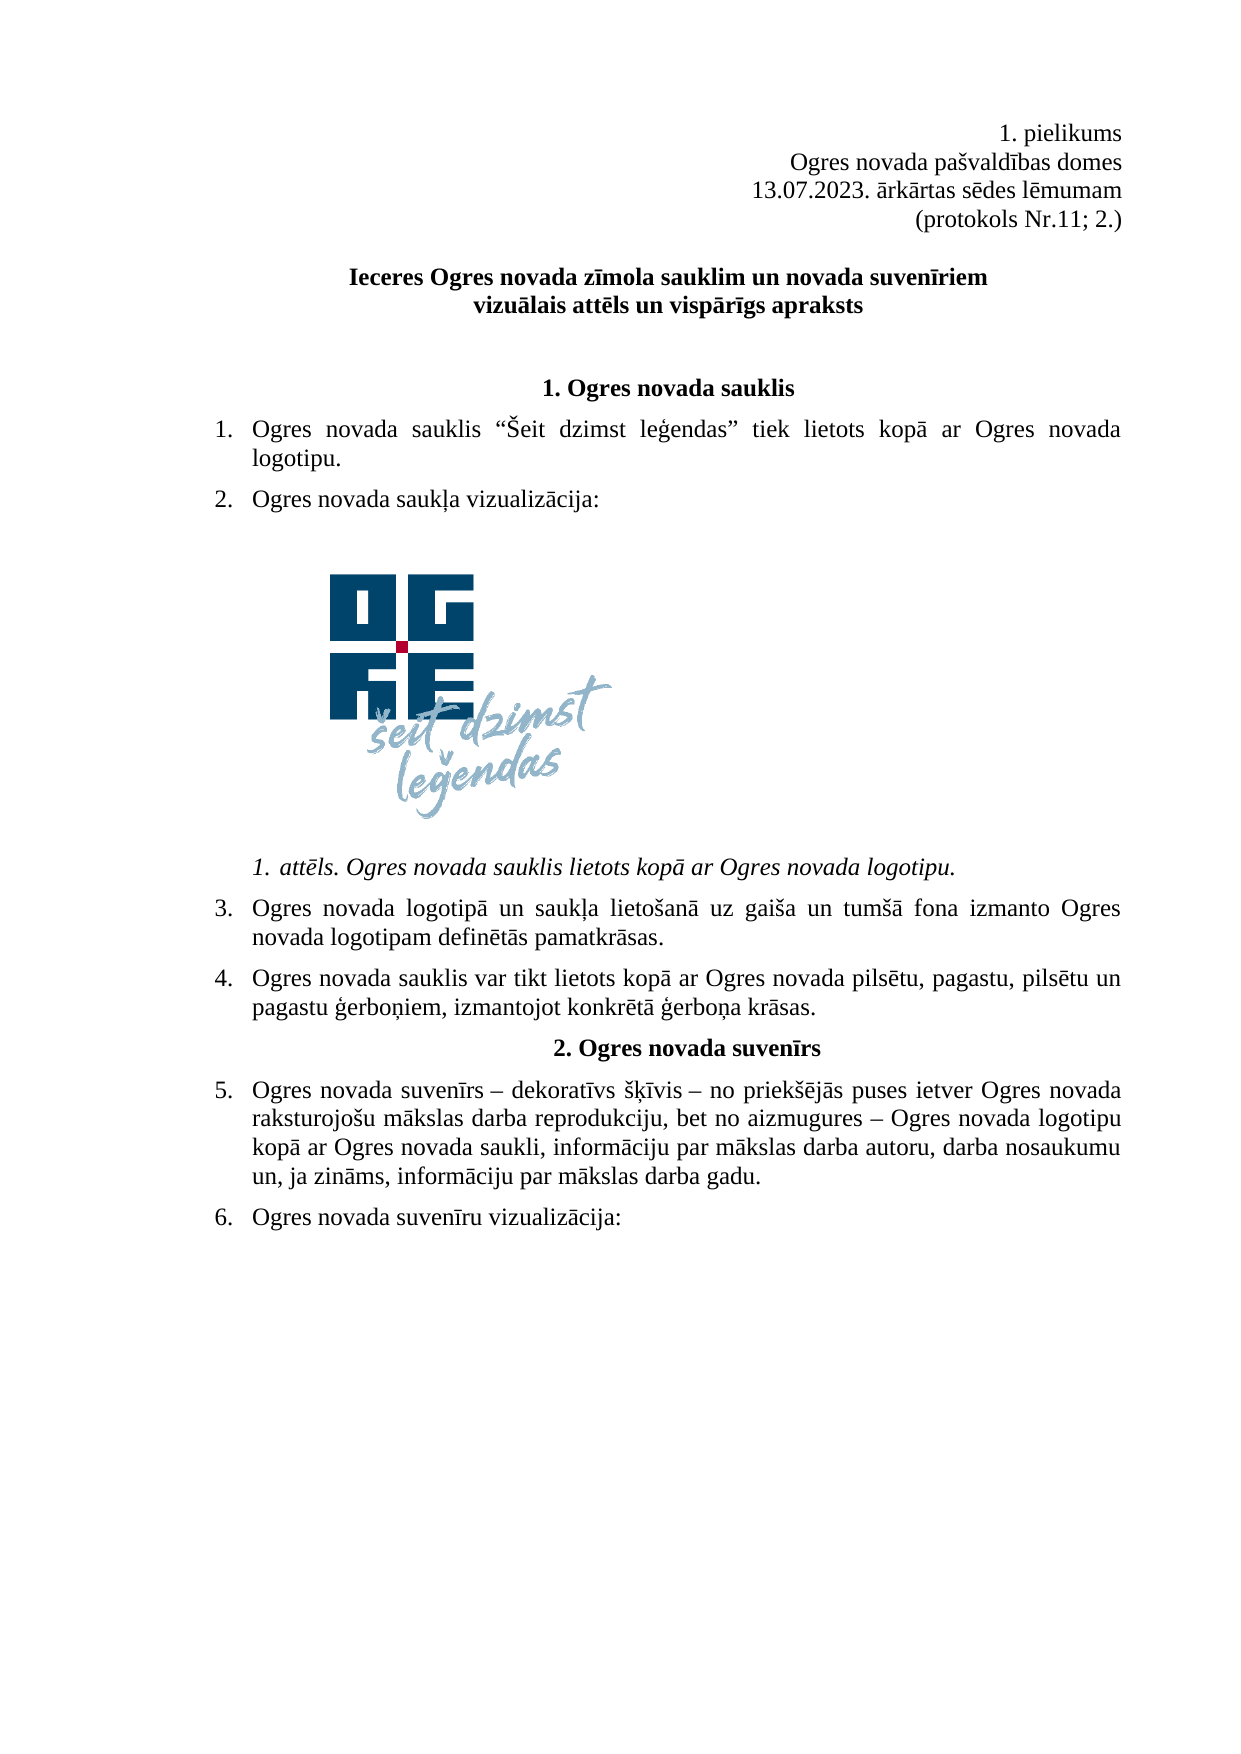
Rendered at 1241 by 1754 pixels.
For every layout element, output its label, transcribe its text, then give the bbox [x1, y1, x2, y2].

picture [251, 525, 660, 840]
text 13.07.2023. ārkārtas sēdes lēmumam [214, 176, 1122, 204]
text Ogres novada pašvaldības domes [252, 147, 1122, 176]
text (protokols Nr.11; 2.) [214, 204, 1122, 233]
text 1. attēls. Ogres novada sauklis lietots kopā ar Ogres novada logotipu. [252, 852, 1122, 881]
list Ogres novada sauklis var tikt lietots kopā ar Ogres novada pilsētu, pagastu, pilsētu un pagastu ģerboņiem, izmantojot konkrētā ģerboņa krāsas. [214, 963, 1122, 1021]
list Ogres novada suvenīru vizualizācija: [214, 1202, 1122, 1231]
text 2. Ogres novada suvenīrs [252, 1033, 1122, 1062]
text vizuālais attēls un vispārīgs apraksts [214, 291, 1122, 319]
text 1. Ogres novada sauklis [214, 373, 1122, 402]
text Ieceres Ogres novada zīmola sauklim un novada suvenīriem [214, 262, 1122, 291]
text 1. pielikums [214, 118, 1122, 147]
list Ogres novada saukļa vizualizācija: [214, 484, 1122, 513]
list Ogres novada logotipā un saukļa lietošanā uz gaiša un tumšā fona izmanto Ogres novada logotipam definētās pamatkrāsas. [214, 893, 1122, 951]
list Ogres novada suvenīrs – dekoratīvs šķīvis – no priekšējās puses ietver Ogres novada raksturojošu mākslas darba reprodukciju, bet no aizmugures – Ogres novada logotipu kopā ar Ogres novada saukli, informāciju par mākslas darba autoru, darba nosaukumu un, ja zināms, informāciju par mākslas darba gadu. [214, 1075, 1122, 1190]
list Ogres novada sauklis “Šeit dzimst leģendas” tiek lietots kopā ar Ogres novada logotipu. [214, 414, 1122, 472]
